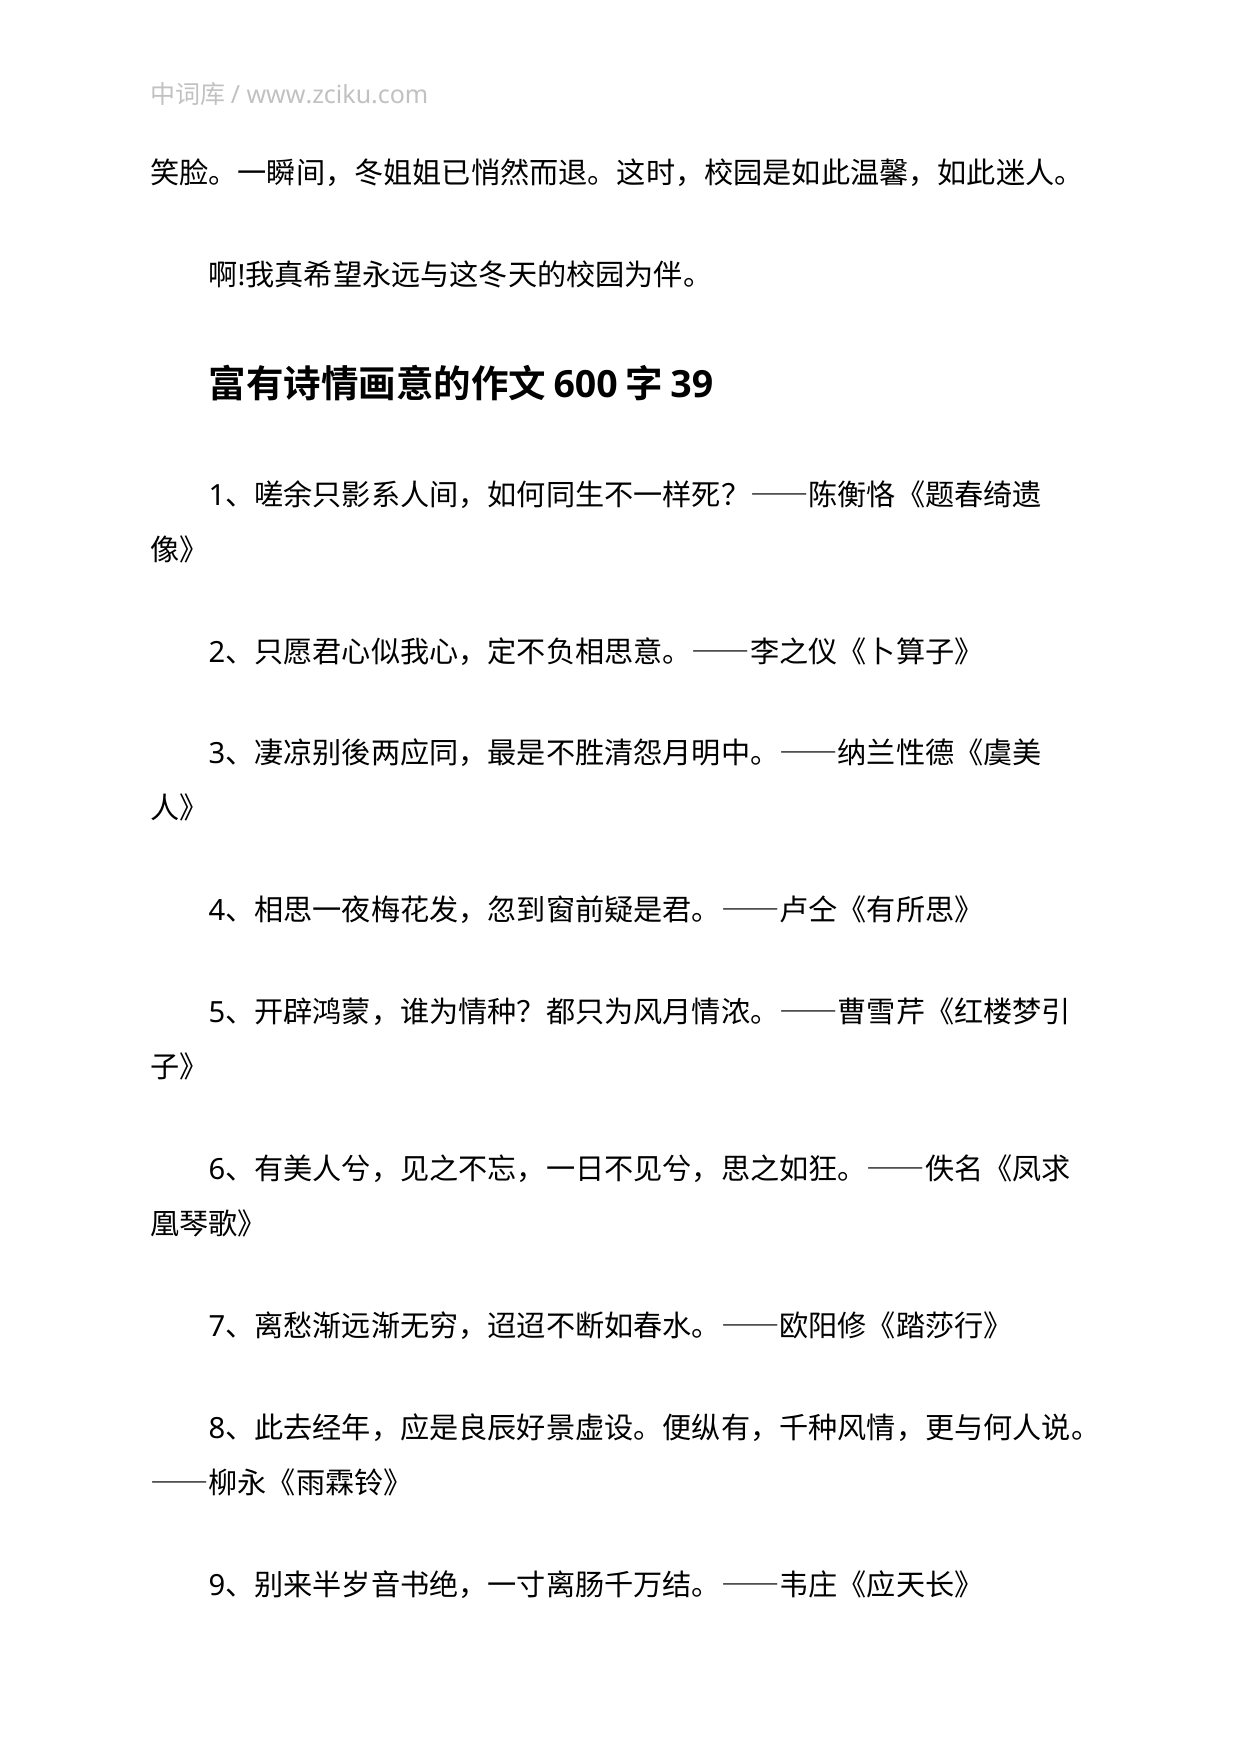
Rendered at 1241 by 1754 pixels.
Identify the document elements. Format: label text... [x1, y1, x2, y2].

text 4、相思一夜梅花发，忽到窗前疑是君。——卢仝《有所思》 [150, 887, 1090, 929]
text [150, 150, 1090, 192]
text 8、此去经年，应是良辰好景虚设。便纵有，千种风情，更与何人说。——柳永《雨霖铃》 [150, 1404, 1090, 1502]
text 3、凄凉别後两应同，最是不胜清怨月明中。——纳兰性德《虞美人》 [150, 730, 1090, 827]
text 5、开辟鸿蒙，谁为情种？都只为风月情浓。——曹雪芹《红楼梦引子》 [150, 989, 1090, 1086]
text 啊!我真希望永远与这冬天的校园为伴。 [150, 252, 1090, 294]
text 7、离愁渐远渐无穷，迢迢不断如春水。——欧阳修《踏莎行》 [150, 1302, 1090, 1345]
text 1、嗟余只影系人间，如何同生不一样死？——陈衡恪《题春绮遗像》 [150, 471, 1090, 569]
text 6、有美人兮，见之不忘，一日不见兮，思之如狂。——佚名《凤求凰琴歌》 [150, 1146, 1090, 1243]
text 9、别来半岁音书绝，一寸离肠千万结。——韦庄《应天长》 [150, 1561, 1090, 1603]
text 2、只愿君心似我心，定不负相思意。——李之仪《卜算子》 [150, 628, 1090, 671]
text 富有诗情画意的作文600字39 [150, 354, 1090, 408]
